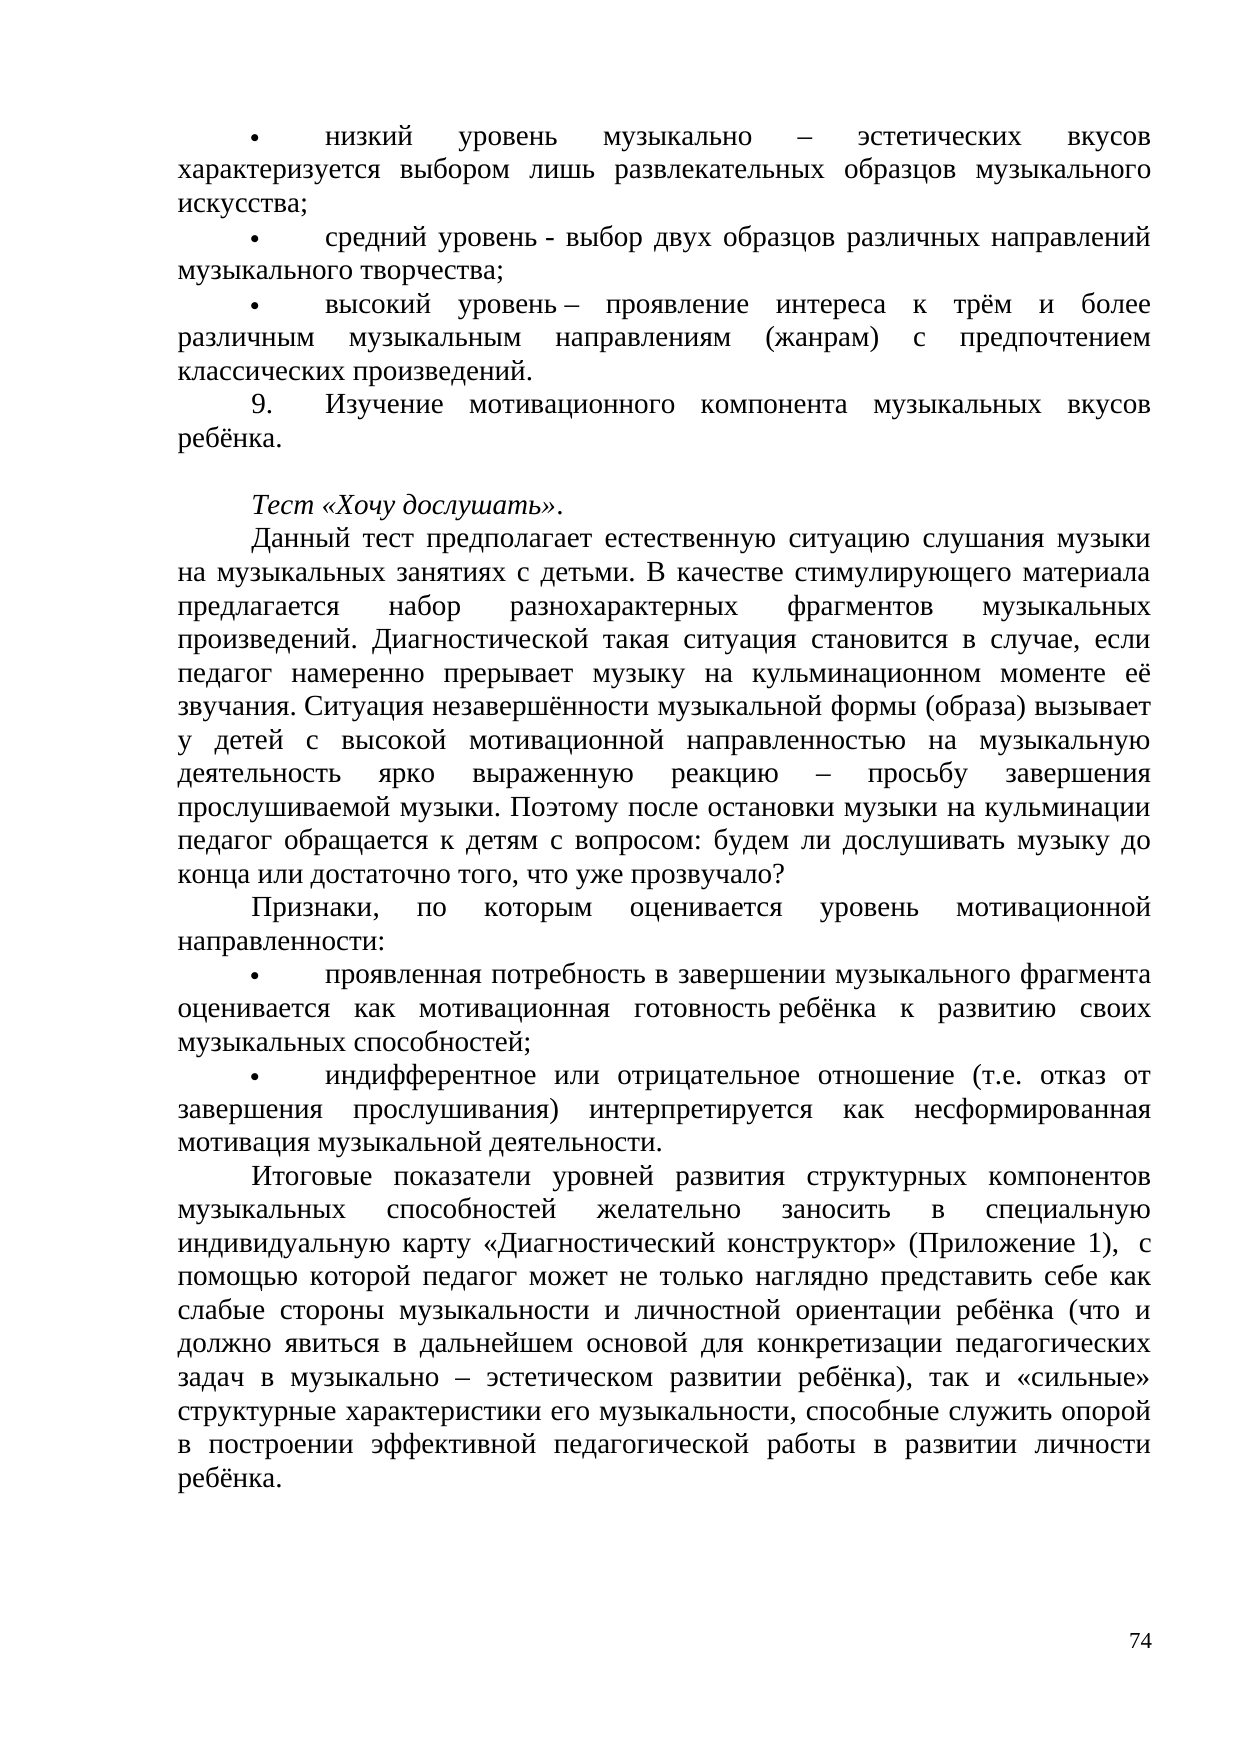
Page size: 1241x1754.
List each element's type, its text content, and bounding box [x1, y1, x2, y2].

list низкий уровень музыкально – эстетических вкусов характеризуется выбором лишь развлекательных образцов музыкального искусства; [177, 118, 1152, 219]
list индифферентное или отрицательное отношение (т.е. отказ от завершения прослушивания) интерпретируется как несформированная мотивация музыкальной деятельности. [177, 1057, 1152, 1158]
list высокий уровень – проявление интереса к трём и более различным музыкальным направлениям (жанрам) с предпочтением классических произведений. [177, 286, 1152, 386]
text Данный тест предполагает естественную ситуацию слушания музыки на музыкальных занятиях с детьми. В качестве стимулирующего материала предлагается набор разнохарактерных фрагментов музыкальных произведений. Диагностической такая ситуация становится в случае, если педагог намеренно прерывает музыку на кульминационном моменте её звучания. Ситуация незавершённости музыкальной формы (образа) вызывает у детей с высокой мотивационной направленностью на музыкальную деятельность ярко выраженную реакцию – просьбу завершения прослушиваемой музыки. Поэтому после остановки музыки на кульминации педагог обращается к детям с вопросом: будем ли дослушивать музыку до конца или достаточно того, что уже прозвучало? [177, 521, 1152, 889]
text Тест «Хочу дослушать». [177, 487, 1152, 521]
text Итоговые показатели уровней развития структурных компонентов музыкальных способностей желательно заносить в специальную индивидуальную карту «Диагностический конструктор» (Приложение 1), с помощью которой педагог может не только наглядно представить себе как слабые стороны музыкальности и личностной ориентации ребёнка (что и должно явиться в дальнейшем основой для конкретизации педагогических задач в музыкально – эстетическом развитии ребёнка), так и «сильные» структурные характеристики его музыкальности, способные служить опорой в построении эффективной педагогической работы в развитии личности ребёнка. [177, 1158, 1152, 1493]
list проявленная потребность в завершении музыкального фрагмента оценивается как мотивационная готовность ребёнка к развитию своих музыкальных способностей; [177, 957, 1152, 1057]
list Изучение мотивационного компонента музыкальных вкусов ребёнка. [177, 386, 1152, 453]
text Признаки, по которым оценивается уровень мотивационной направленности: [177, 889, 1152, 957]
list средний уровень - выбор двух образцов различных направлений музыкального творчества; [177, 219, 1152, 286]
